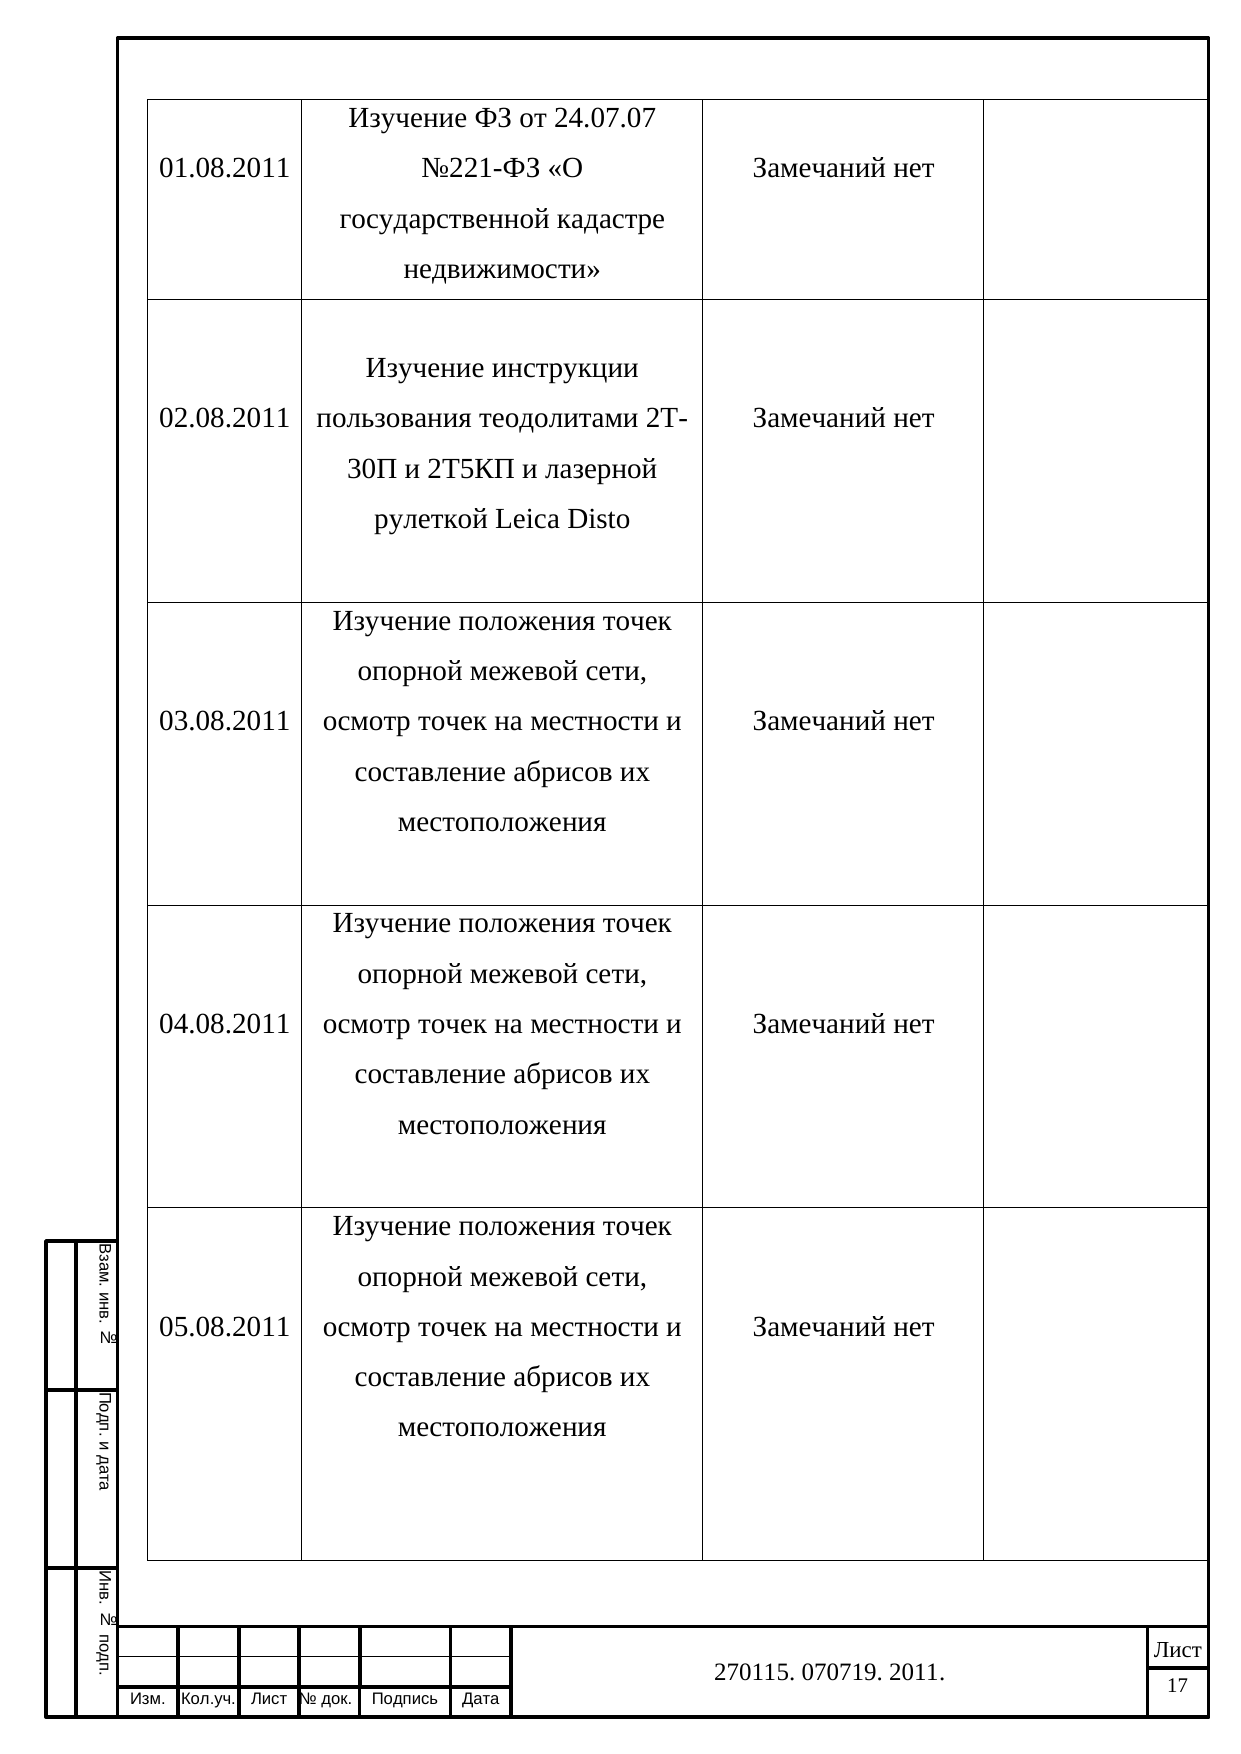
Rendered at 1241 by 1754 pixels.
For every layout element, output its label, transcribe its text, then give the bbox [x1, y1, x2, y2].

table_cell Замечаний нет [703, 1208, 983, 1560]
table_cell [302, 100, 702, 299]
table_cell [984, 100, 1208, 299]
table_cell Изучение положения точек опорной межевой сети, осмотр точек на местности и составление абрисов их местоположения [302, 603, 702, 904]
table_cell 01.08.2011 [148, 100, 301, 299]
table_cell [984, 300, 1208, 602]
table_cell 05.08.2011 [148, 1208, 301, 1560]
table_cell Замечаний нет [703, 300, 983, 602]
table_cell [984, 906, 1208, 1207]
table_cell [984, 603, 1208, 904]
table_cell Замечаний нет [703, 603, 983, 904]
table_cell Изучение положения точек опорной межевой сети, осмотр точек на местности и составление абрисов их местоположения [302, 1208, 702, 1560]
table_cell Изучение инструкции пользования теодолитами 2Т-30П и 2Т5КП и лазерной рулеткой Leica Disto [302, 300, 702, 602]
table_cell Замечаний нет [703, 100, 983, 299]
table_cell Замечаний нет [703, 906, 983, 1207]
table_cell Изучение положения точек опорной межевой сети, осмотр точек на местности и составление абрисов их местоположения [302, 906, 702, 1207]
table_cell [984, 1208, 1208, 1560]
table_cell 04.08.2011 [148, 906, 301, 1207]
table_cell 03.08.2011 [148, 603, 301, 904]
table_cell 02.08.2011 [148, 300, 301, 602]
